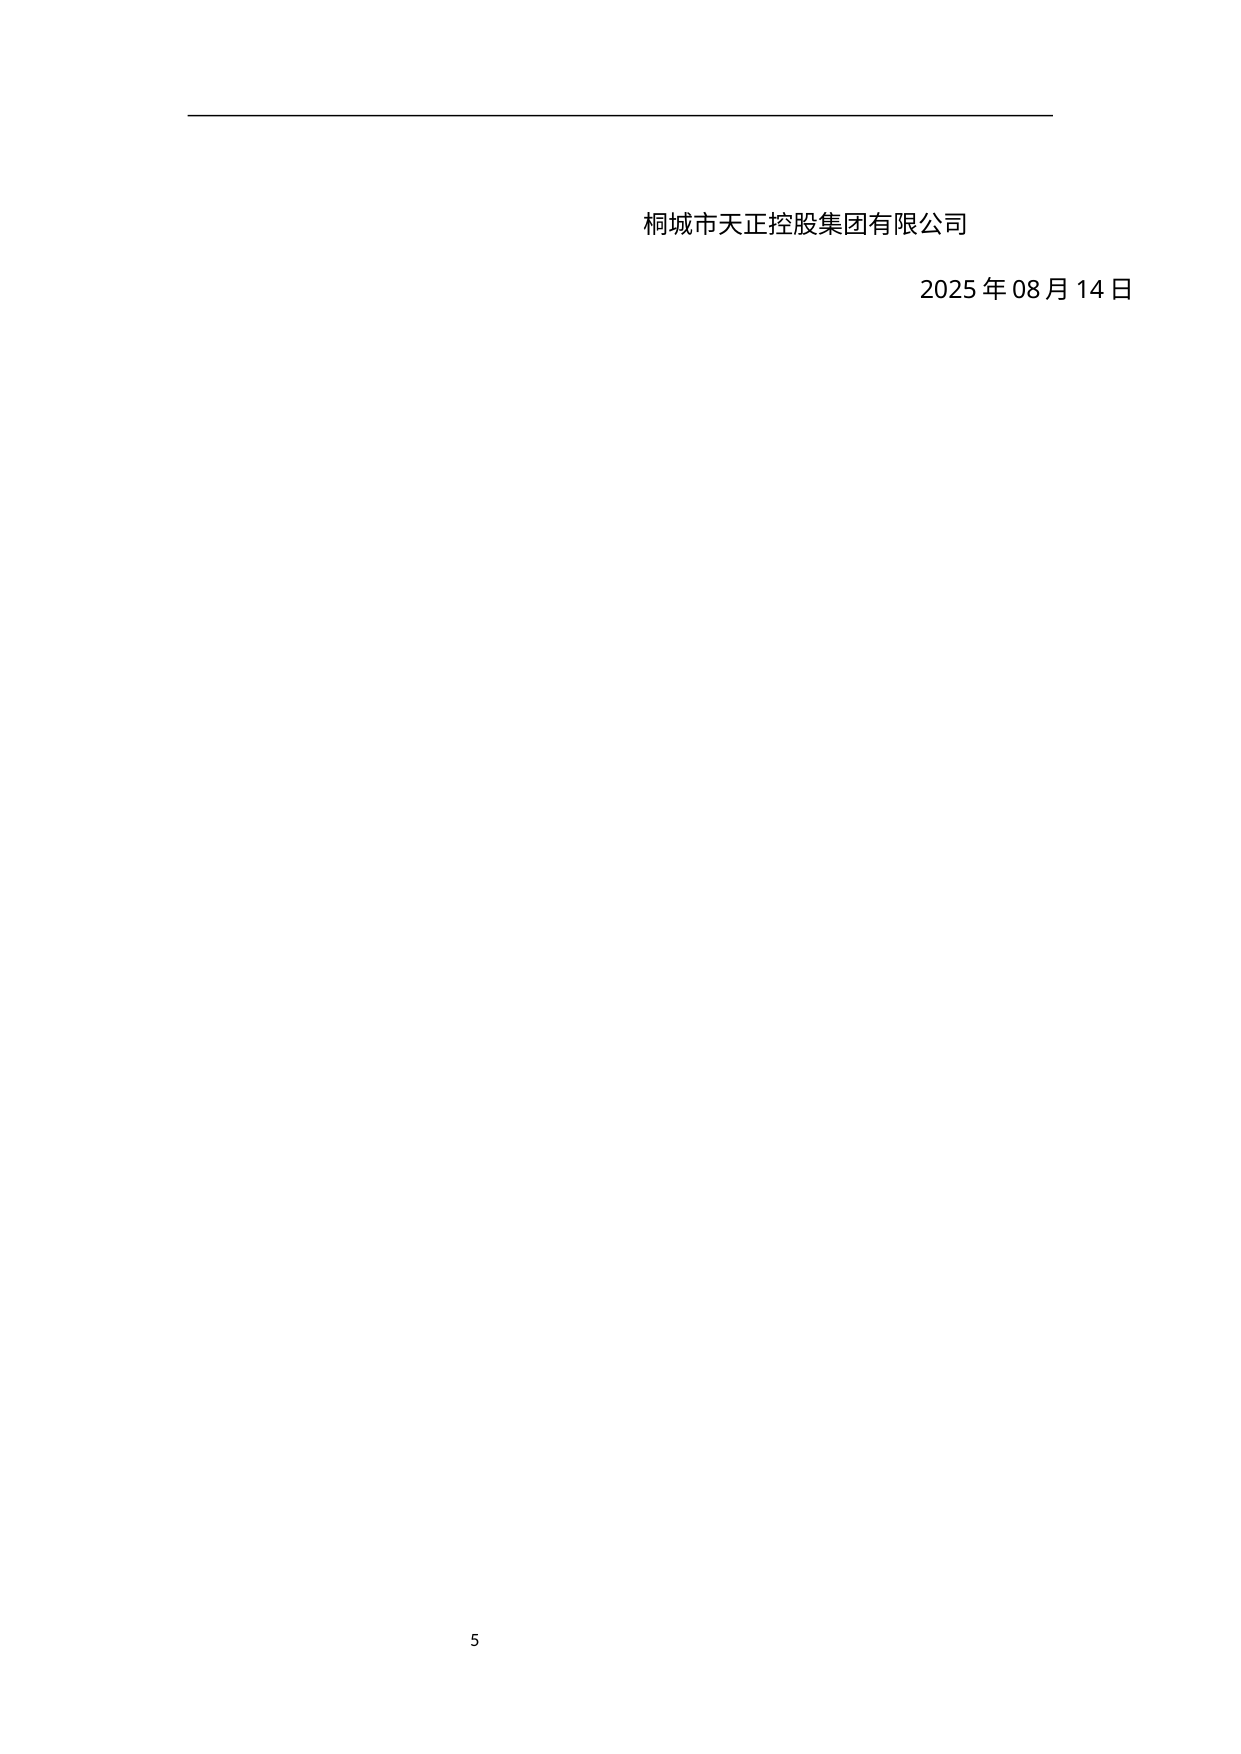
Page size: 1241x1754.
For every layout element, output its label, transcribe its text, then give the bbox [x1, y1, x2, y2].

text 2025年08月14日 [106, 255, 1134, 320]
text 桐城市天正控股集团有限公司 [153, 190, 1134, 255]
